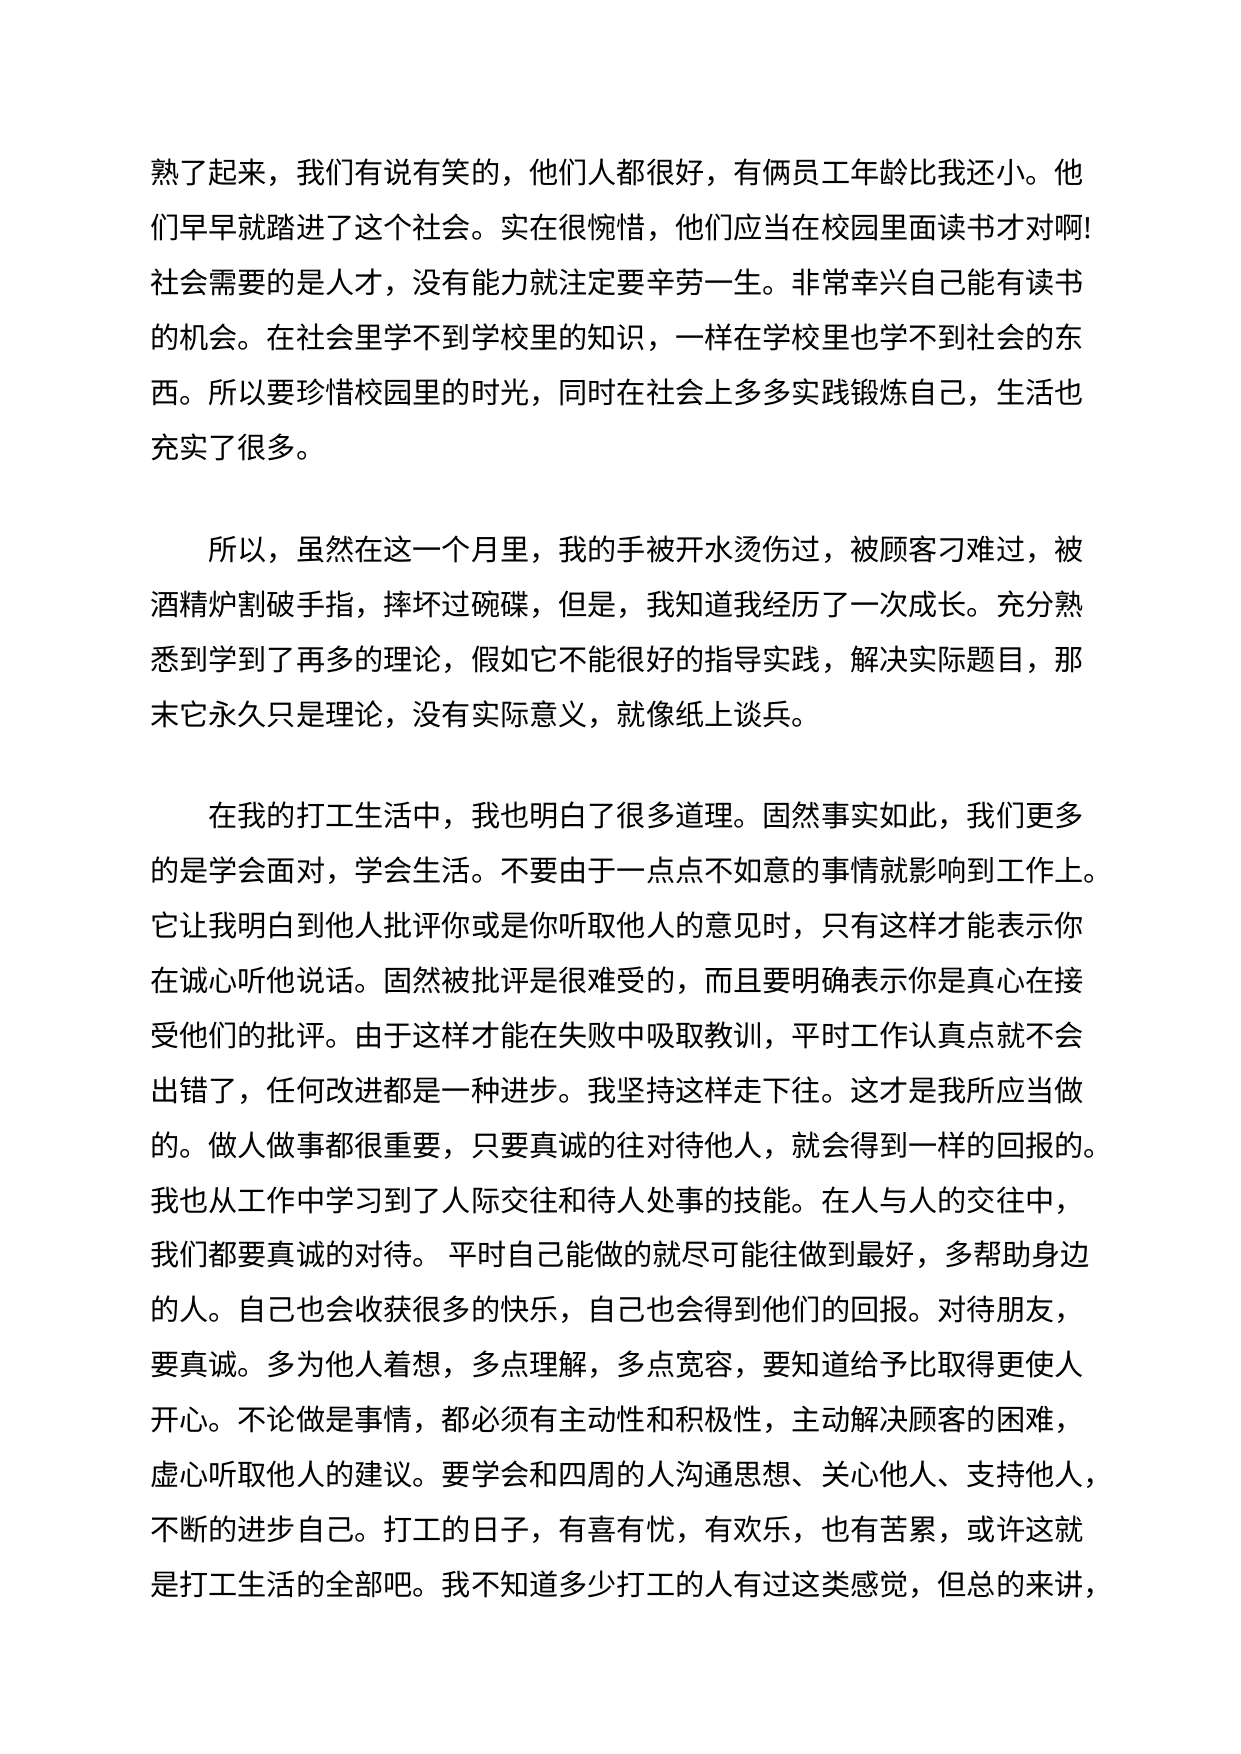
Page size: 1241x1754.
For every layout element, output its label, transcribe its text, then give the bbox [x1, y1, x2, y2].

text 所以，虽然在这一个月里，我的手被开水烫伤过，被顾客刁难过，被酒精炉割破手指，摔坏过碗碟，但是，我知道我经历了一次成长。充分熟悉到学到了再多的理论，假如它不能很好的指导实践，解决实际题目，那末它永久只是理论，没有实际意义，就像纸上谈兵。 [150, 526, 1090, 733]
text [150, 793, 1090, 1604]
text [150, 150, 1090, 467]
